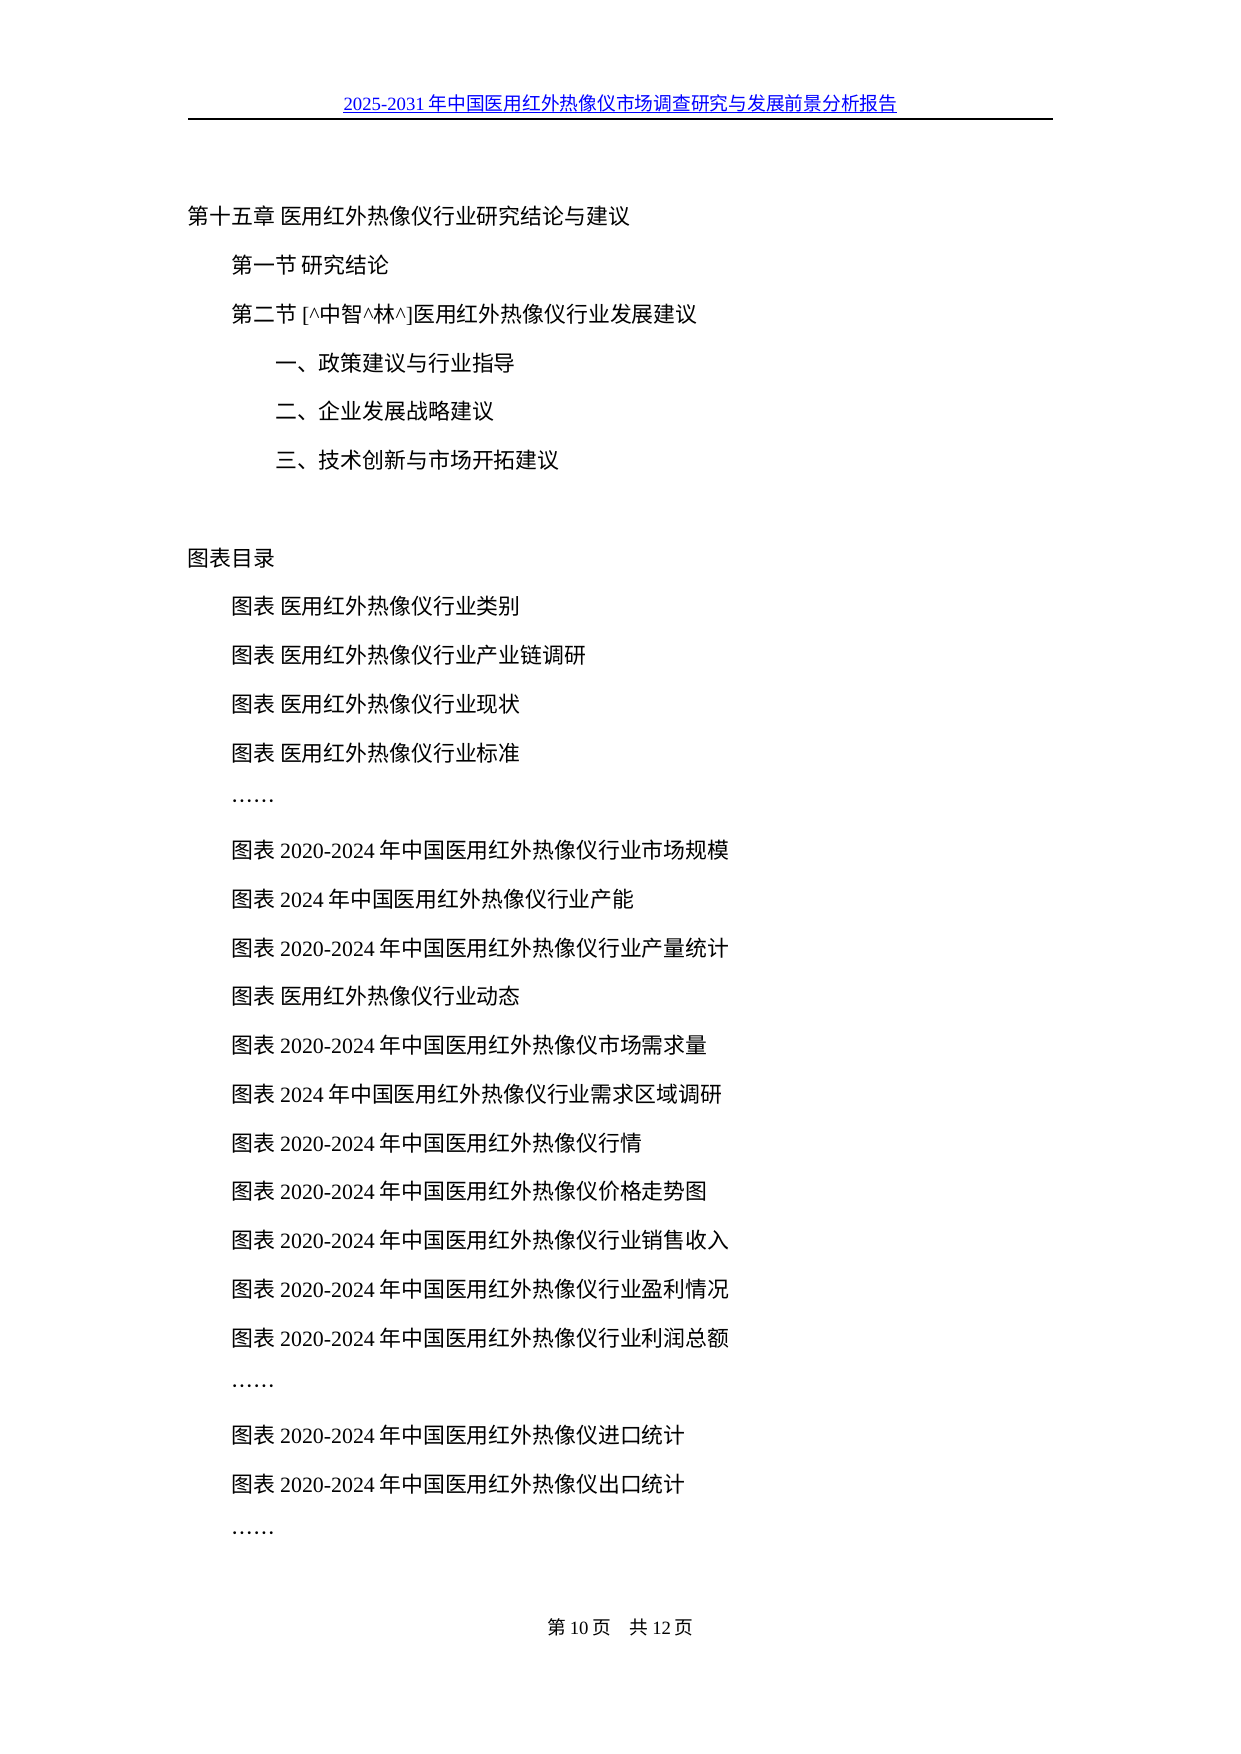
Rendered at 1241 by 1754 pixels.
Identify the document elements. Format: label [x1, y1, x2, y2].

text [187, 150, 1053, 1548]
